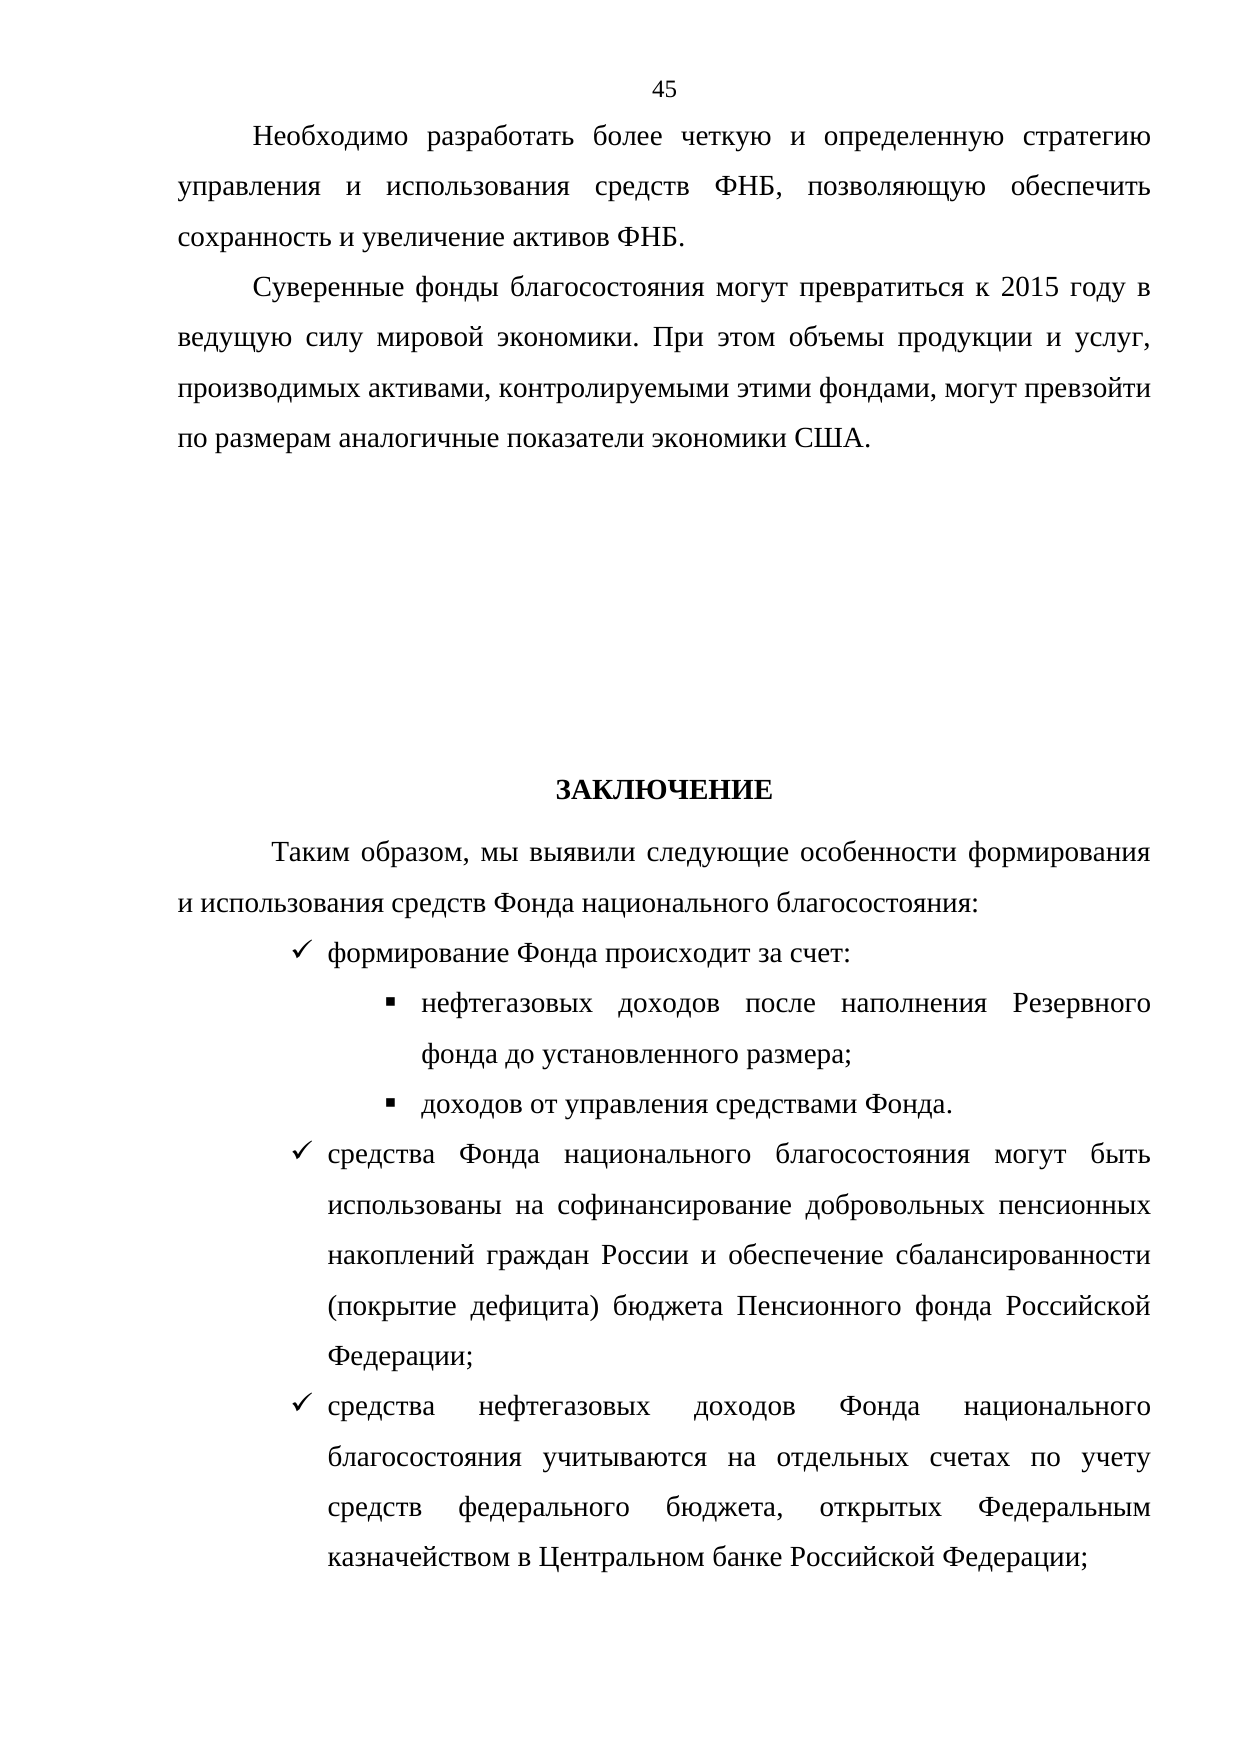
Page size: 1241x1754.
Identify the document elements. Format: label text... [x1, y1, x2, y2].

list средства нефтегазовых доходов Фонда национального благосостояния учитываются на отдельных счетах по учету средств федерального бюджета, открытых Федеральным казначейством в Центральном банке Российской Федерации; [290, 1388, 1152, 1573]
text Таким образом, мы выявили следующие особенности формирования и использования средств Фонда национального благосостояния: [177, 834, 1152, 918]
text Необходимо разработать более четкую и определенную стратегию управления и использования средств ФНБ, позволяющую обеспечить сохранность и увеличение активов ФНБ. [177, 118, 1152, 252]
list средства Фонда национального благосостояния могут быть использованы на софинансирование добровольных пенсионных накоплений граждан России и обеспечение сбалансированности (покрытие дефицита) бюджета Пенсионного фонда Российской Федерации; [290, 1137, 1152, 1372]
text Суверенные фонды благосостояния могут превратиться к 2015 году в ведущую силу мировой экономики. При этом объемы продукции и услуг, производимых активами, контролируемыми этими фондами, могут превзойти по размерам аналогичные показатели экономики США. [177, 269, 1152, 453]
list доходов от управления средствами Фонда. [383, 1086, 1152, 1120]
text ЗАКЛЮЧЕНИЕ [177, 772, 1152, 806]
list формирование Фонда происходит за счет: [290, 935, 1152, 969]
list нефтегазовых доходов после наполнения Резервного фонда до установленного размера; [383, 986, 1152, 1069]
